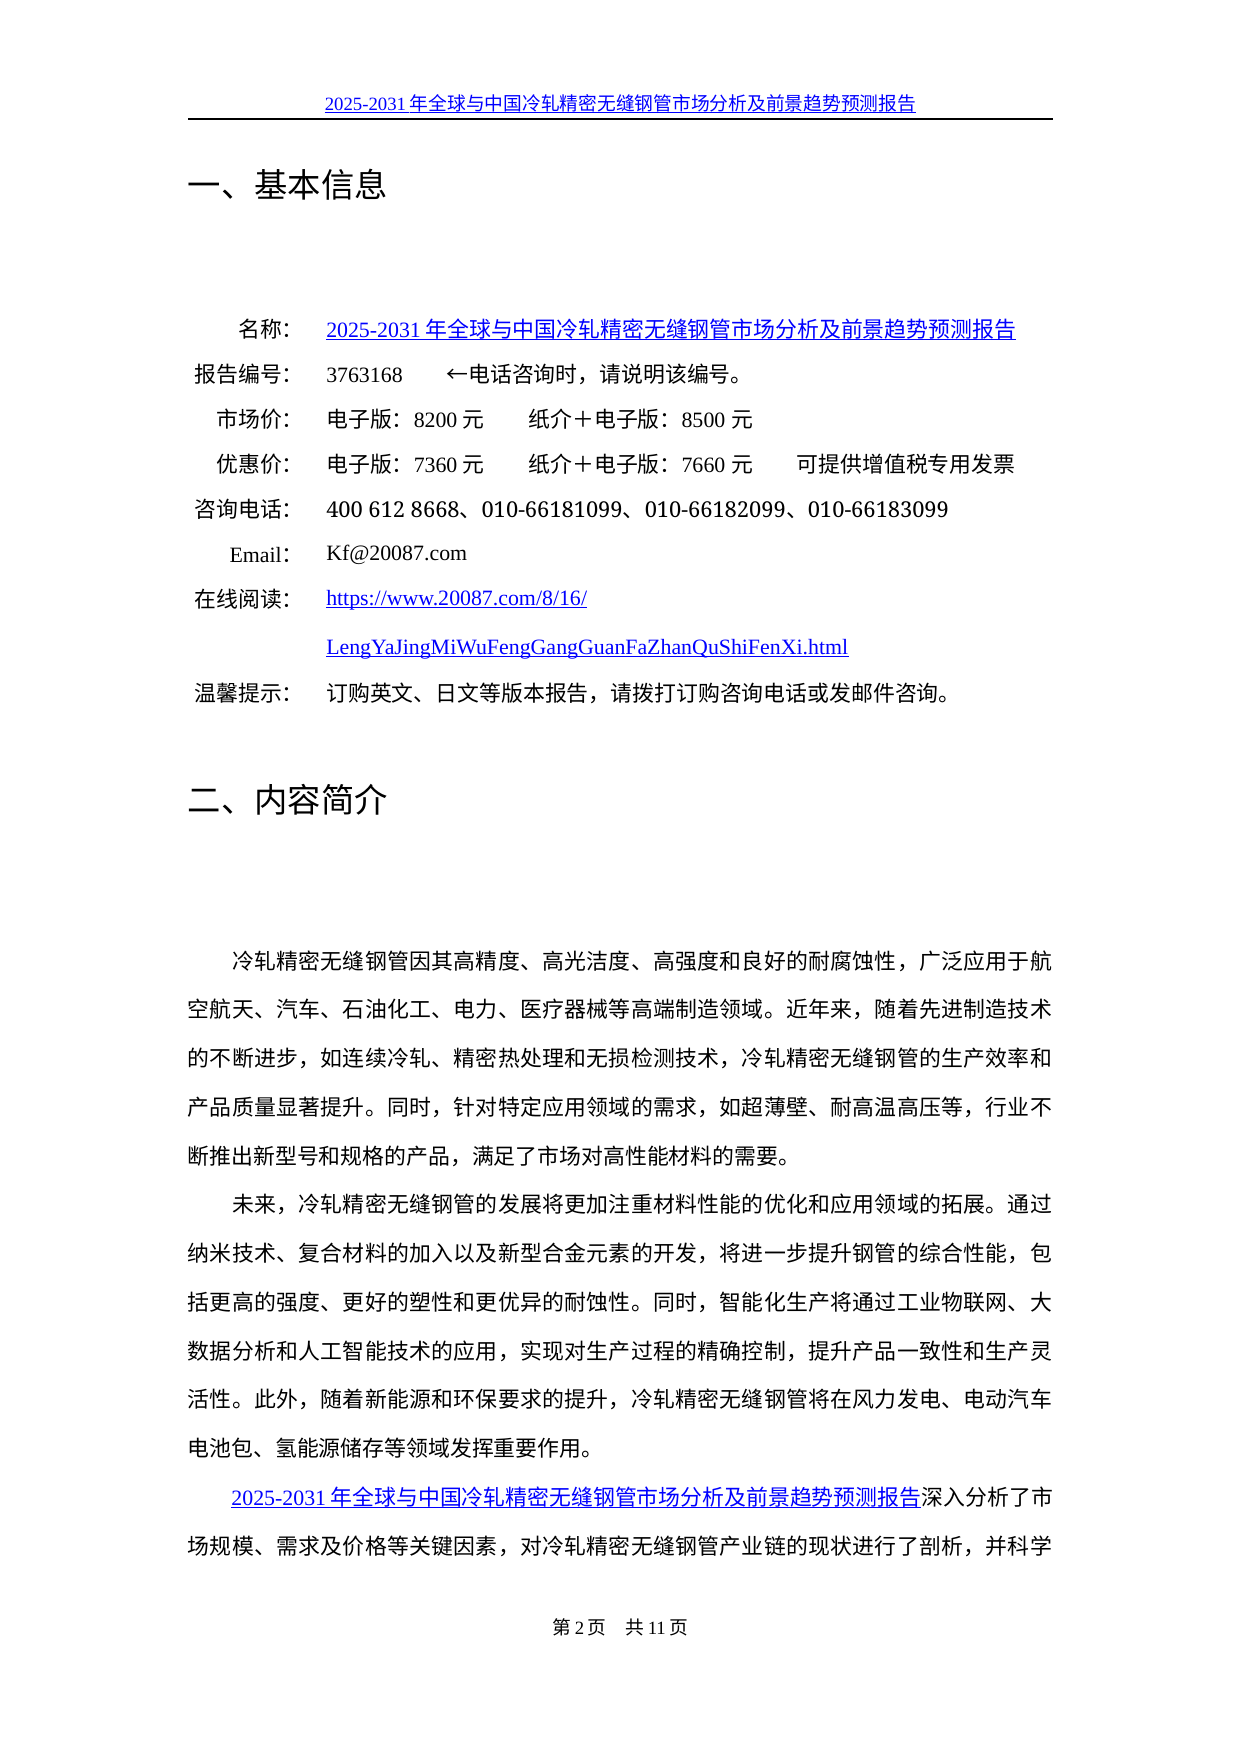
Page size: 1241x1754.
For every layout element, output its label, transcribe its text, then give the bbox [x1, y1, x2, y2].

table_cell 优惠价： [167, 447, 315, 492]
title 二、内容简介 [187, 766, 1053, 831]
table_cell 电子版：8200 元 纸介＋电子版：8500 元 [315, 402, 1073, 447]
table_cell 在线阅读： [167, 582, 315, 675]
table_header 名称： [167, 312, 315, 357]
table_cell 订购英文、日文等版本报告，请拨打订购咨询电话或发邮件咨询。 [315, 675, 1073, 720]
table_cell 市场价： [167, 402, 315, 447]
table_cell 咨询电话： [167, 492, 315, 537]
table_cell Kf@20087.com [315, 537, 1073, 582]
table_cell 电子版：7360 元 纸介＋电子版：7660 元 可提供增值税专用发票 [315, 447, 1073, 492]
table_cell 400 612 8668、010-66181099、010-66182099、010-66183099 [315, 492, 1073, 537]
title 一、基本信息 [187, 150, 1053, 215]
table_cell 报告编号： [167, 357, 315, 402]
table_header 2025-2031年全球与中国冷轧精密无缝钢管市场分析及前景趋势预测报告 [315, 312, 1073, 357]
table_cell [315, 582, 1073, 675]
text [187, 943, 1053, 1561]
table_cell Email： [167, 537, 315, 582]
table_cell 3763168 ←电话咨询时，请说明该编号。 [315, 357, 1073, 402]
table_cell 温馨提示： [167, 675, 315, 720]
